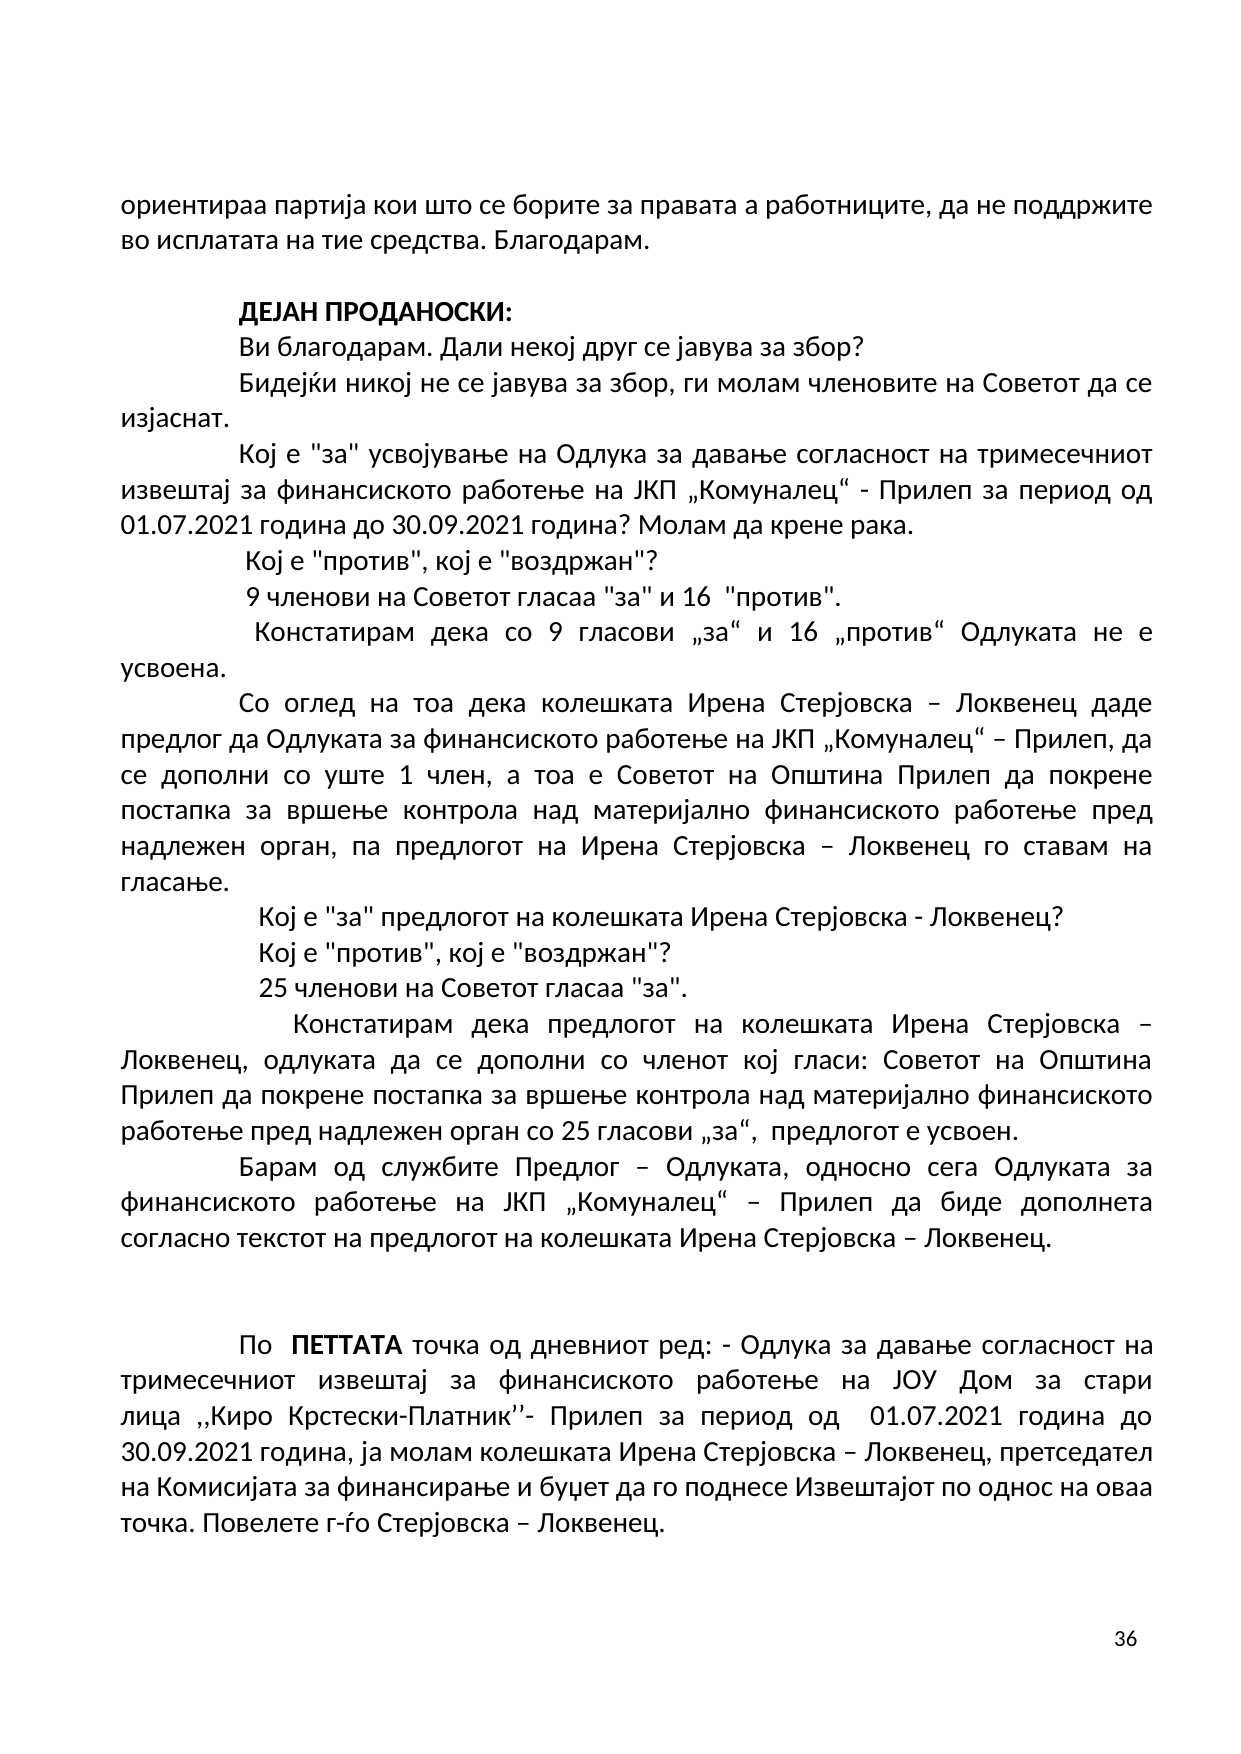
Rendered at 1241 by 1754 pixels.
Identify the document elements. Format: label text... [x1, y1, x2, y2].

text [120, 186, 1154, 257]
text Бидејќи никој не се јавува за збор, ги молам членовите на Советот да се изјаснат. [120, 364, 1154, 435]
text Ви благодарам. Дали некој друг се јавува за збор? [120, 328, 1154, 364]
text По ПЕТТАТА точка од дневниот ред: - Одлука за давање согласност на тримесечниот извештај за финансиското работење на ЈОУ Дом за стари лица ,,Киро Крстески-Платник’’- Прилеп за период од 01.07.2021 година до 30.09.2021 година, ја молам колешката Ирена Стерјовска – Локвенец, претседател на Комисијата за финансирање и буџет да го поднесе Извештајот по однос на оваа точка. Повелете г-ѓо Стерјовска – Локвенец. [120, 1326, 1154, 1539]
list Кој е "за" усвојување на Одлука за давање согласност на тримесечниот извештај за финансиското работење на ЈКП „Комуналец“ - Прилеп за период од 01.07.2021 година до 30.09.2021 година? Молам да крене рака. [120, 435, 1154, 542]
text Кој е "против", кој е "воздржан"? [120, 934, 1154, 969]
text Кој е "против", кој е "воздржан"? [120, 542, 1154, 578]
text Констатирам дека со 9 гласови „за“ и 16 „против“ Одлуката не е усвоена. [120, 613, 1154, 684]
text Констатирам дека предлогот на колешката Ирена Стерјовска – Локвенец, одлуката да се дополни со членот кој гласи: Советот на Општина Прилеп да покрене постапка за вршење контрола над материјално финансиското работење пред надлежен орган со 25 гласови „за“, предлогот е усвоен. [120, 1005, 1154, 1148]
text ДЕЈАН ПРОДАНОСКИ: [120, 293, 1154, 328]
text 25 членови на Советот гласаа "за". [120, 969, 1154, 1005]
text Со оглед на тоа дека колешката Ирена Стерјовска – Локвенец даде предлог да Одлуката за финансиското работење на ЈКП „Комуналец“ – Прилеп, да се дополни со уште 1 член, а тоа е Советот на Општина Прилеп да покрене постапка за вршење контрола над материјално финансиското работење пред надлежен орган, па предлогот на Ирена Стерјовска – Локвенец го ставам на гласање. [120, 684, 1154, 898]
text Барам од службите Предлог – Одлуката, односно сега Одлуката за финансиското работење на ЈКП „Комуналец“ – Прилеп да биде дополнета согласно текстот на предлогот на колешката Ирена Стерјовска – Локвенец. [120, 1148, 1154, 1254]
text 9 членови на Советот гласаа "за" и 16 "против". [120, 578, 1154, 613]
list Кој е "за" предлогот на колешката Ирена Стерјовска - Локвенец? [120, 898, 1154, 934]
